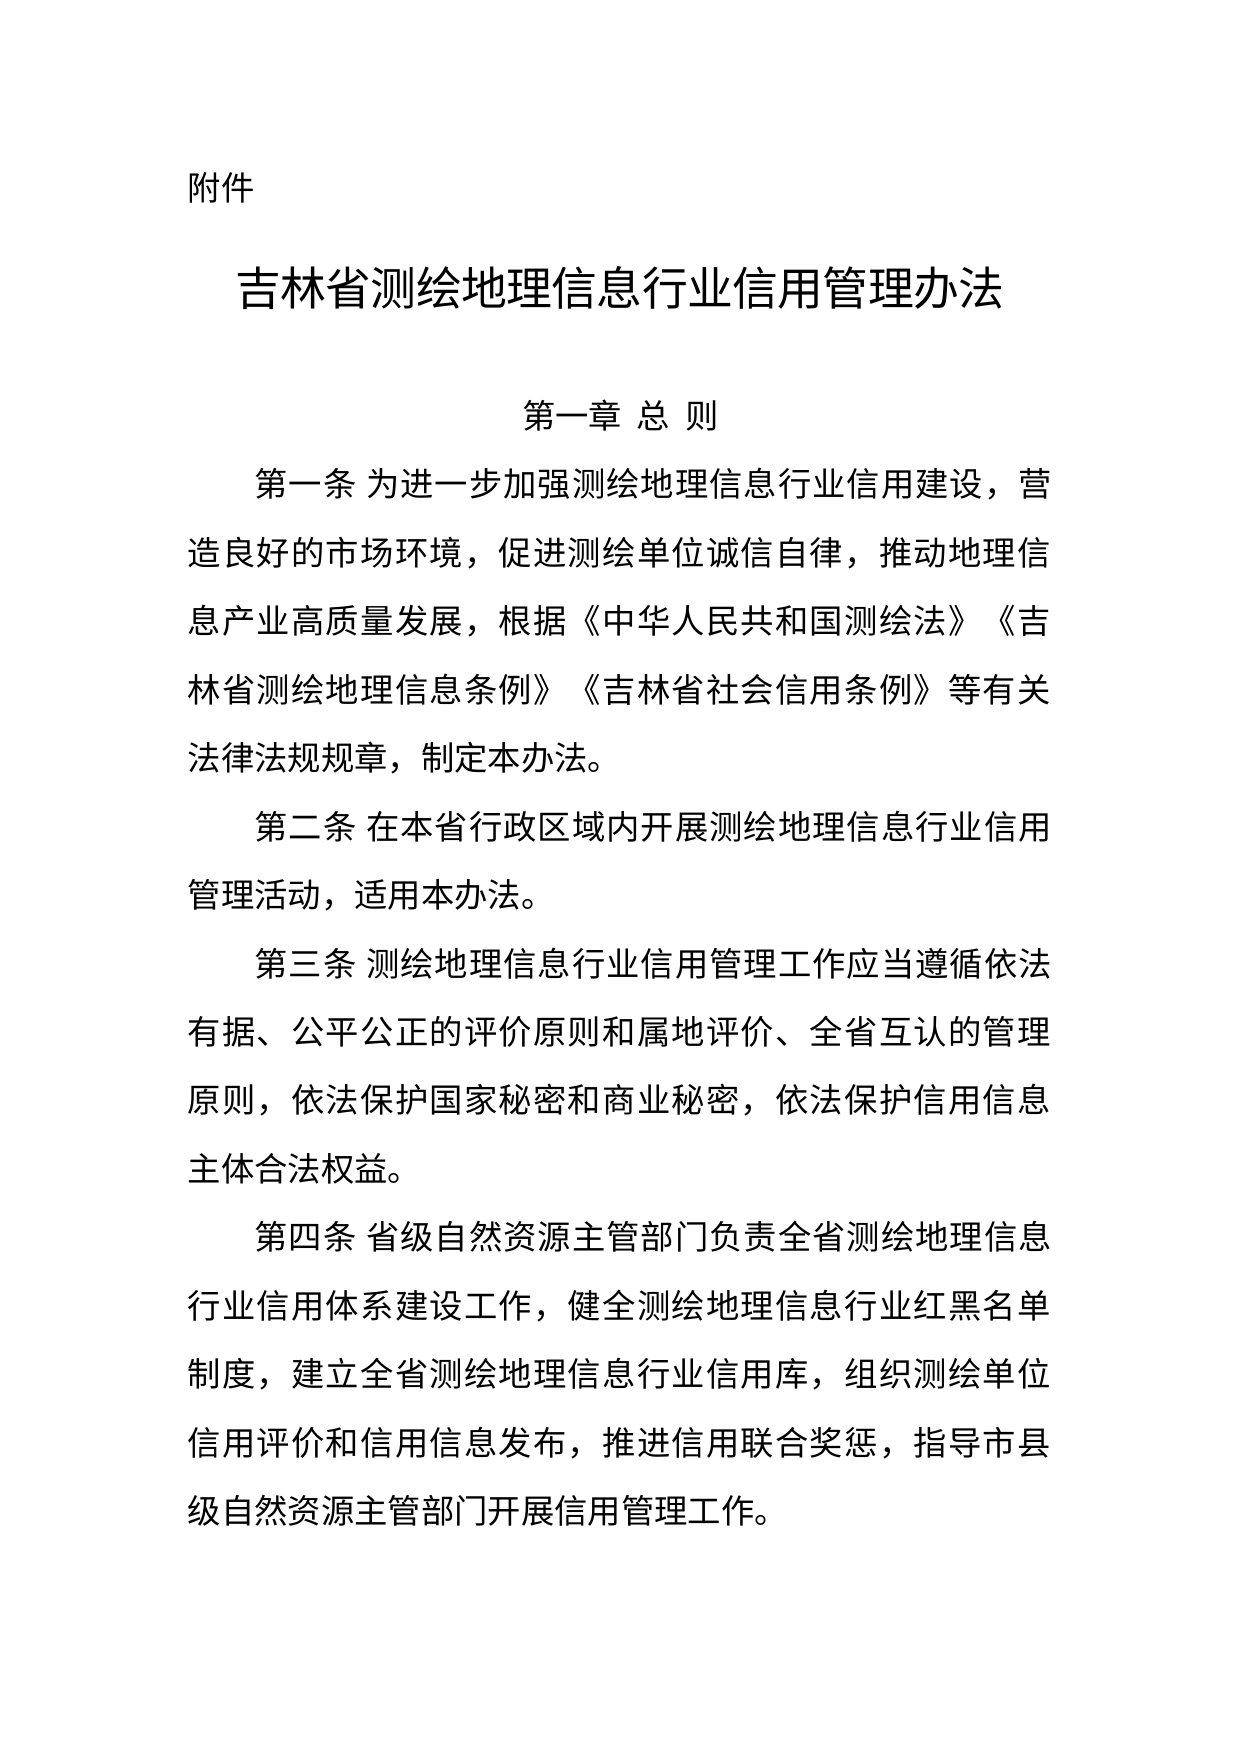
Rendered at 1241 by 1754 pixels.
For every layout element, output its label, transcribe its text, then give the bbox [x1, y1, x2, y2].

text 附件 [187, 162, 1053, 210]
text 第二条 在本省行政区域内开展测绘地理信息行业信用管理活动，适用本办法。 [187, 800, 1053, 917]
text 第一章 总 则 [187, 390, 1053, 438]
text 第一条 为进一步加强测绘地理信息行业信用建设，营造良好的市场环境，促进测绘单位诚信自律，推动地理信息产业高质量发展，根据《中华人民共和国测绘法》《吉林省测绘地理信息条例》《吉林省社会信用条例》等有关法律法规规章，制定本办法。 [187, 458, 1053, 780]
text 第四条 省级自然资源主管部门负责全省测绘地理信息行业信用体系建设工作，健全测绘地理信息行业红黑名单制度，建立全省测绘地理信息行业信用库，组织测绘单位信用评价和信用信息发布，推进信用联合奖惩，指导市县级自然资源主管部门开展信用管理工作。 [187, 1211, 1053, 1533]
text 第三条 测绘地理信息行业信用管理工作应当遵循依法有据、公平公正的评价原则和属地评价、全省互认的管理原则，依法保护国家秘密和商业秘密，依法保护信用信息主体合法权益。 [187, 937, 1053, 1191]
text 吉林省测绘地理信息行业信用管理办法 [187, 252, 1053, 319]
